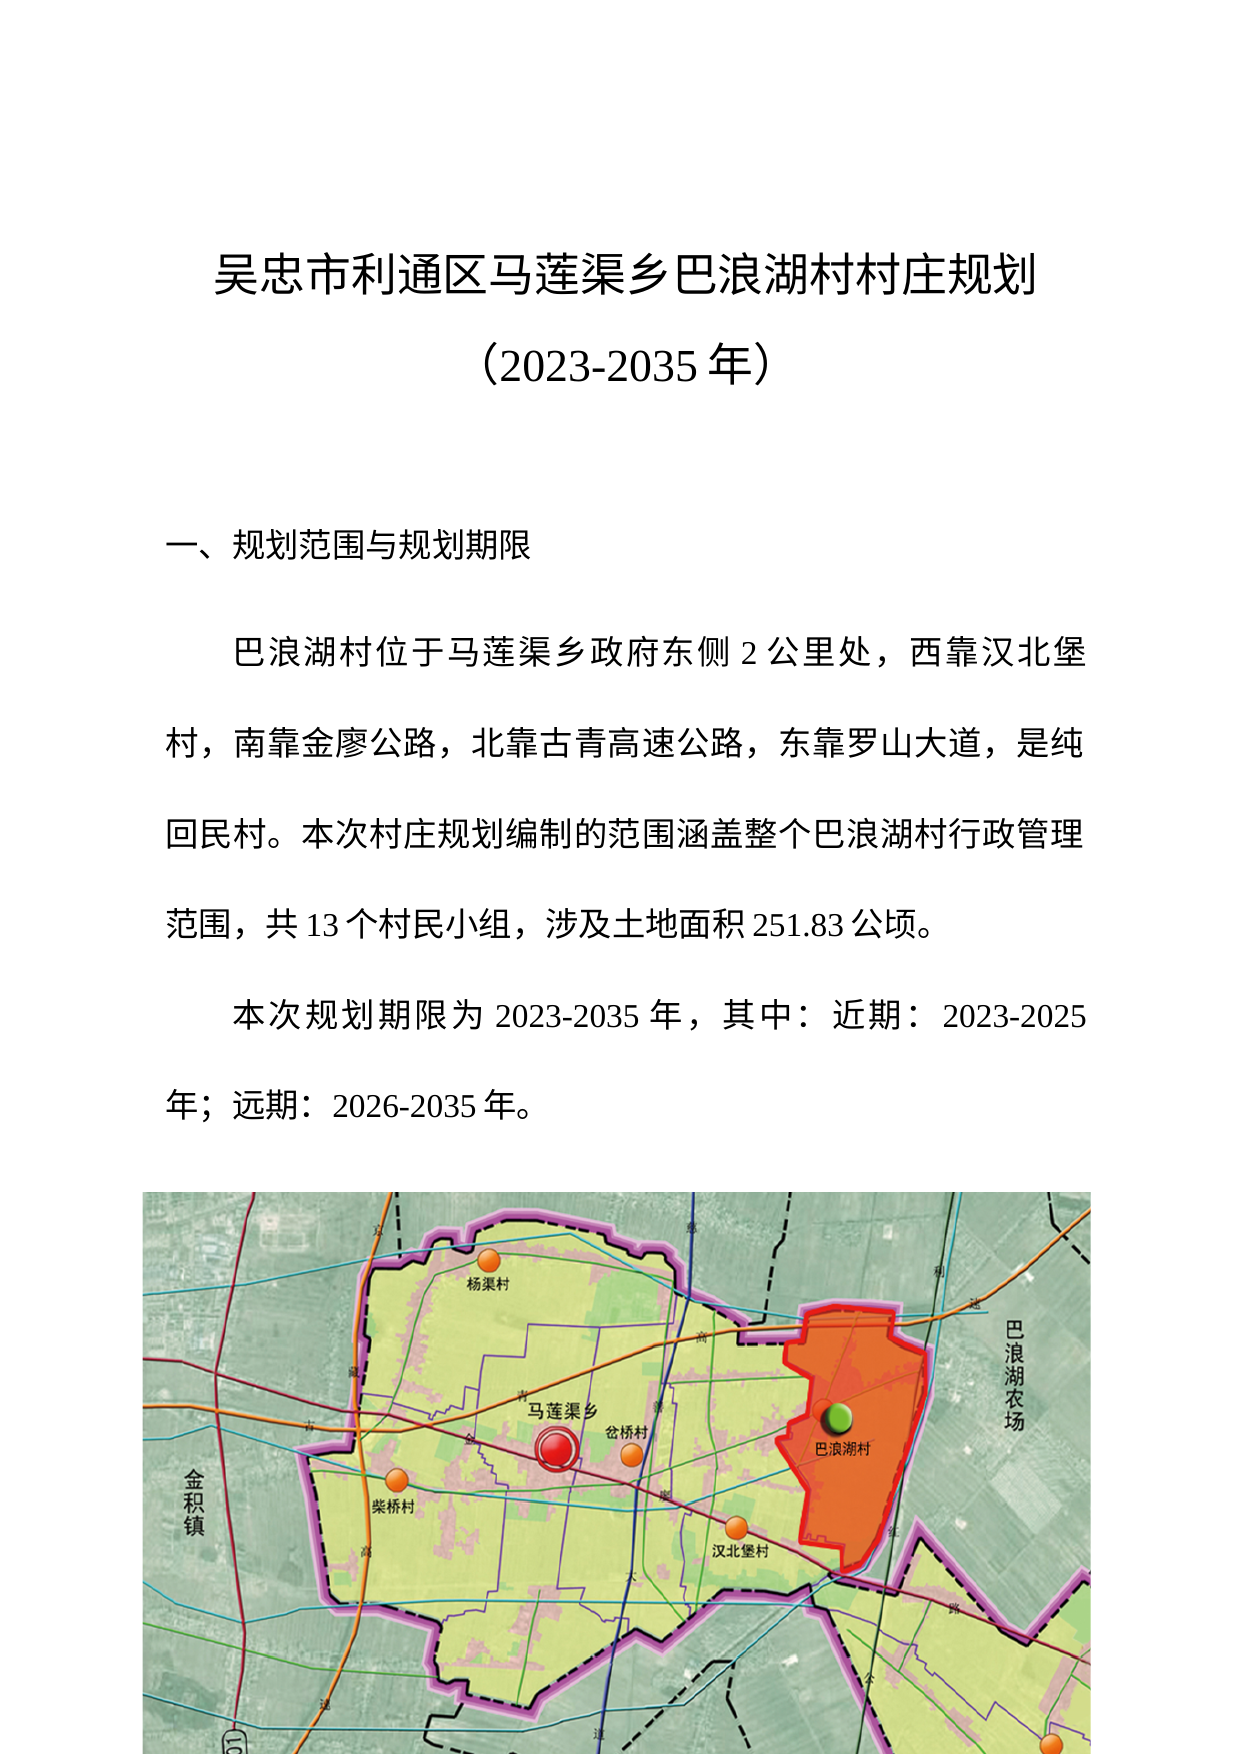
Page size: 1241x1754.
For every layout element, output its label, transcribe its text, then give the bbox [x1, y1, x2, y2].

text 本次规划期限为2023-2035年，其中：近期：2023-2025年；远期：2026-2035年。 [165, 967, 1087, 1149]
list 一、规划范围与规划期限 [165, 498, 1087, 588]
text 吴忠市利通区马莲渠乡巴浪湖村村庄规划（2023-2035年） [165, 226, 1087, 407]
picture [142, 1192, 1091, 1754]
text 巴浪湖村位于马莲渠乡政府东侧2公里处，西靠汉北堡村，南靠金廖公路，北靠古青高速公路，东靠罗山大道，是纯回民村。本次村庄规划编制的范围涵盖整个巴浪湖村行政管理范围，共13个村民小组，涉及土地面积251.83公顷。 [165, 605, 1087, 967]
